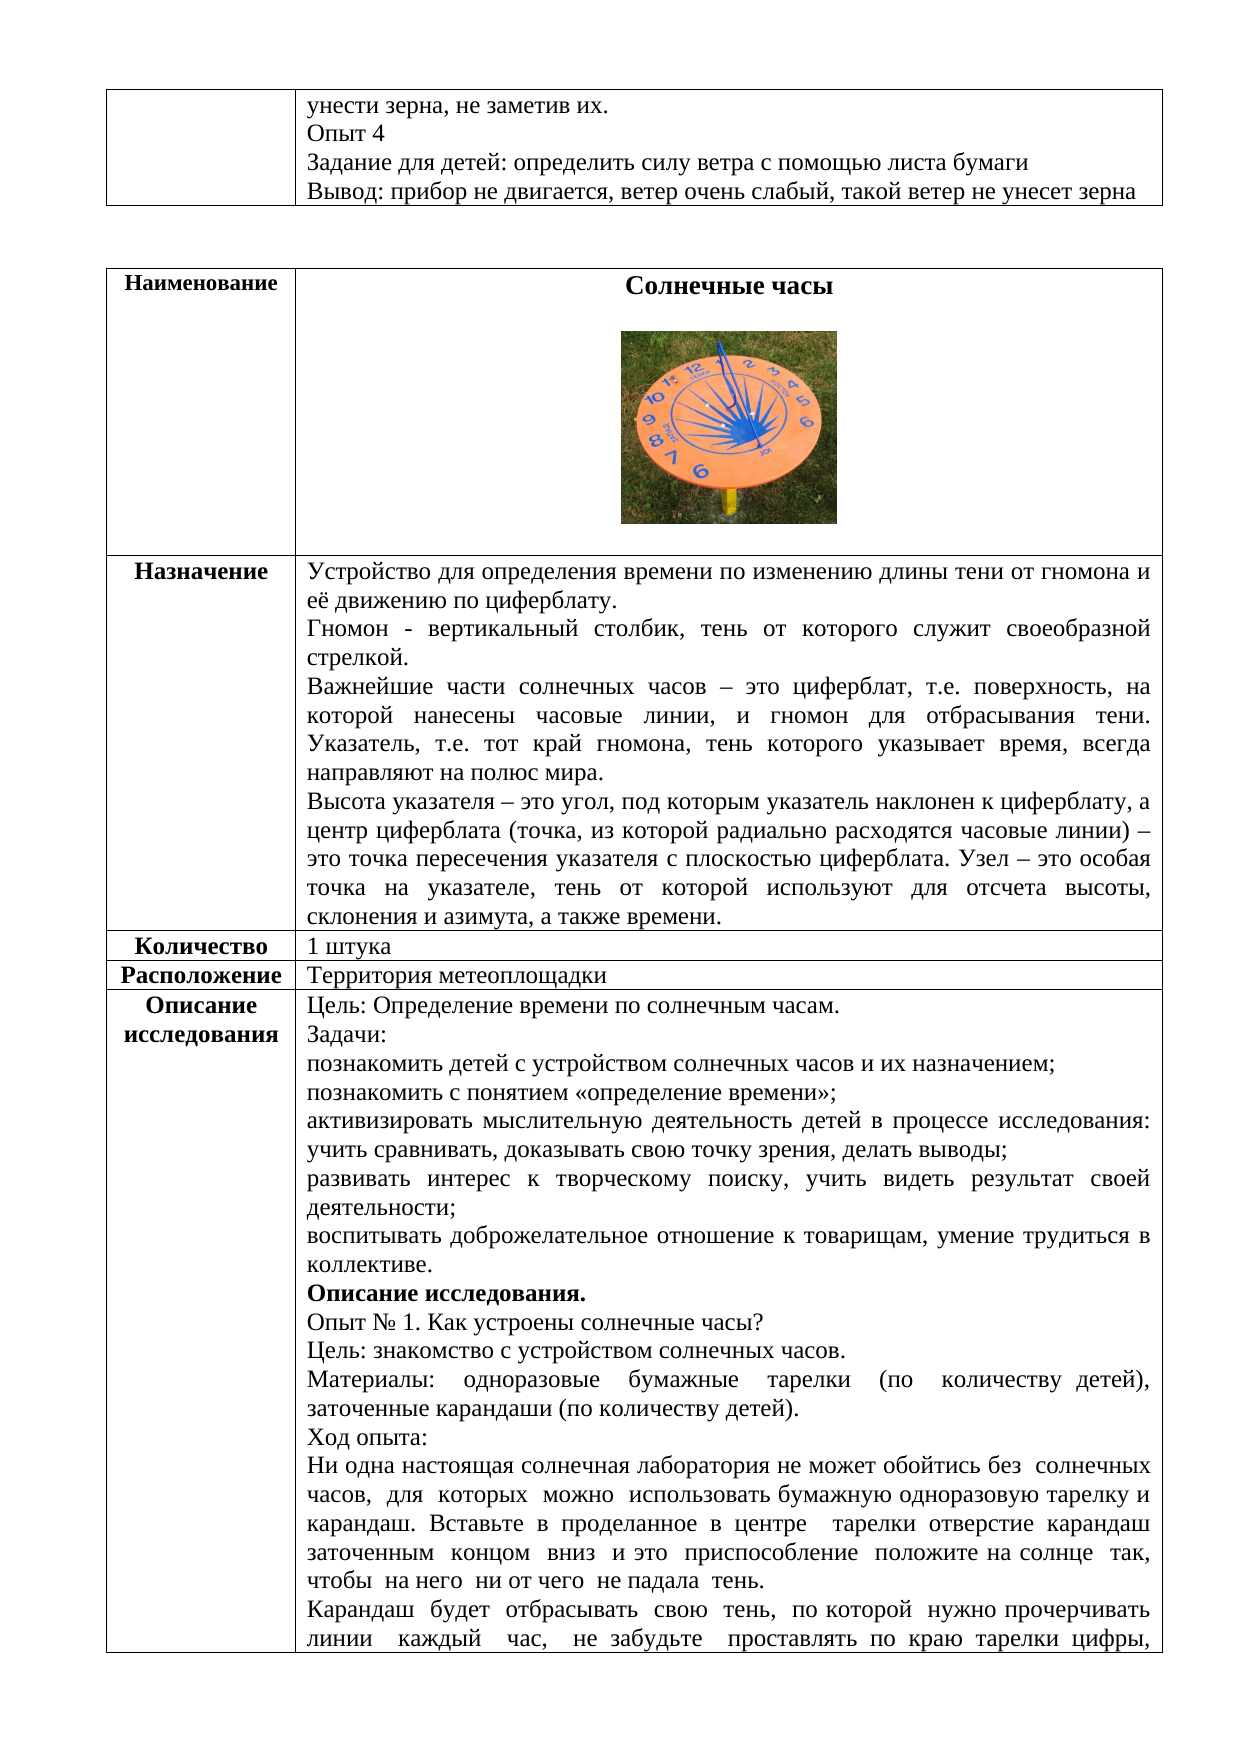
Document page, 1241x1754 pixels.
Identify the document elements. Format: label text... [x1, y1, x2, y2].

picture [621, 331, 837, 524]
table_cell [296, 990, 1162, 1652]
table_cell 1 штука [296, 931, 1162, 959]
table_cell Территория метеоплощадки [296, 961, 1162, 989]
table_cell Расположение [107, 961, 295, 989]
table_header Наименование [107, 269, 295, 555]
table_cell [107, 90, 295, 205]
table_cell Устройство для определения времени по изменению длины тени от гномона и её движению по циферблату. Гномон - вертикальный столбик, тень от которого служит своеобразной стрелкой. Важнейшие части солнечных часов – это циферблат, т.е. поверхность, на которой нанесены часовые линии, и гномон для отбрасывания тени. Указатель, т.е. тот край гномона, тень которого указывает время, всегда направляют на полюс мира. Высота указателя – это угол, под которым указатель наклонен к циферблату, а центр циферблата (точка, из которой радиально расходятся часовые линии) – это точка пересечения указателя с плоскостью циферблата. Узел – это особая точка на указателе, тень от которой используют для отсчета высоты, склонения и азимута, а также времени. [296, 556, 1162, 930]
table_header Солнечные часы [296, 269, 1162, 555]
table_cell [107, 990, 295, 1652]
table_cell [296, 90, 1162, 205]
table_cell Количество [107, 931, 295, 959]
table_cell Назначение [107, 556, 295, 930]
